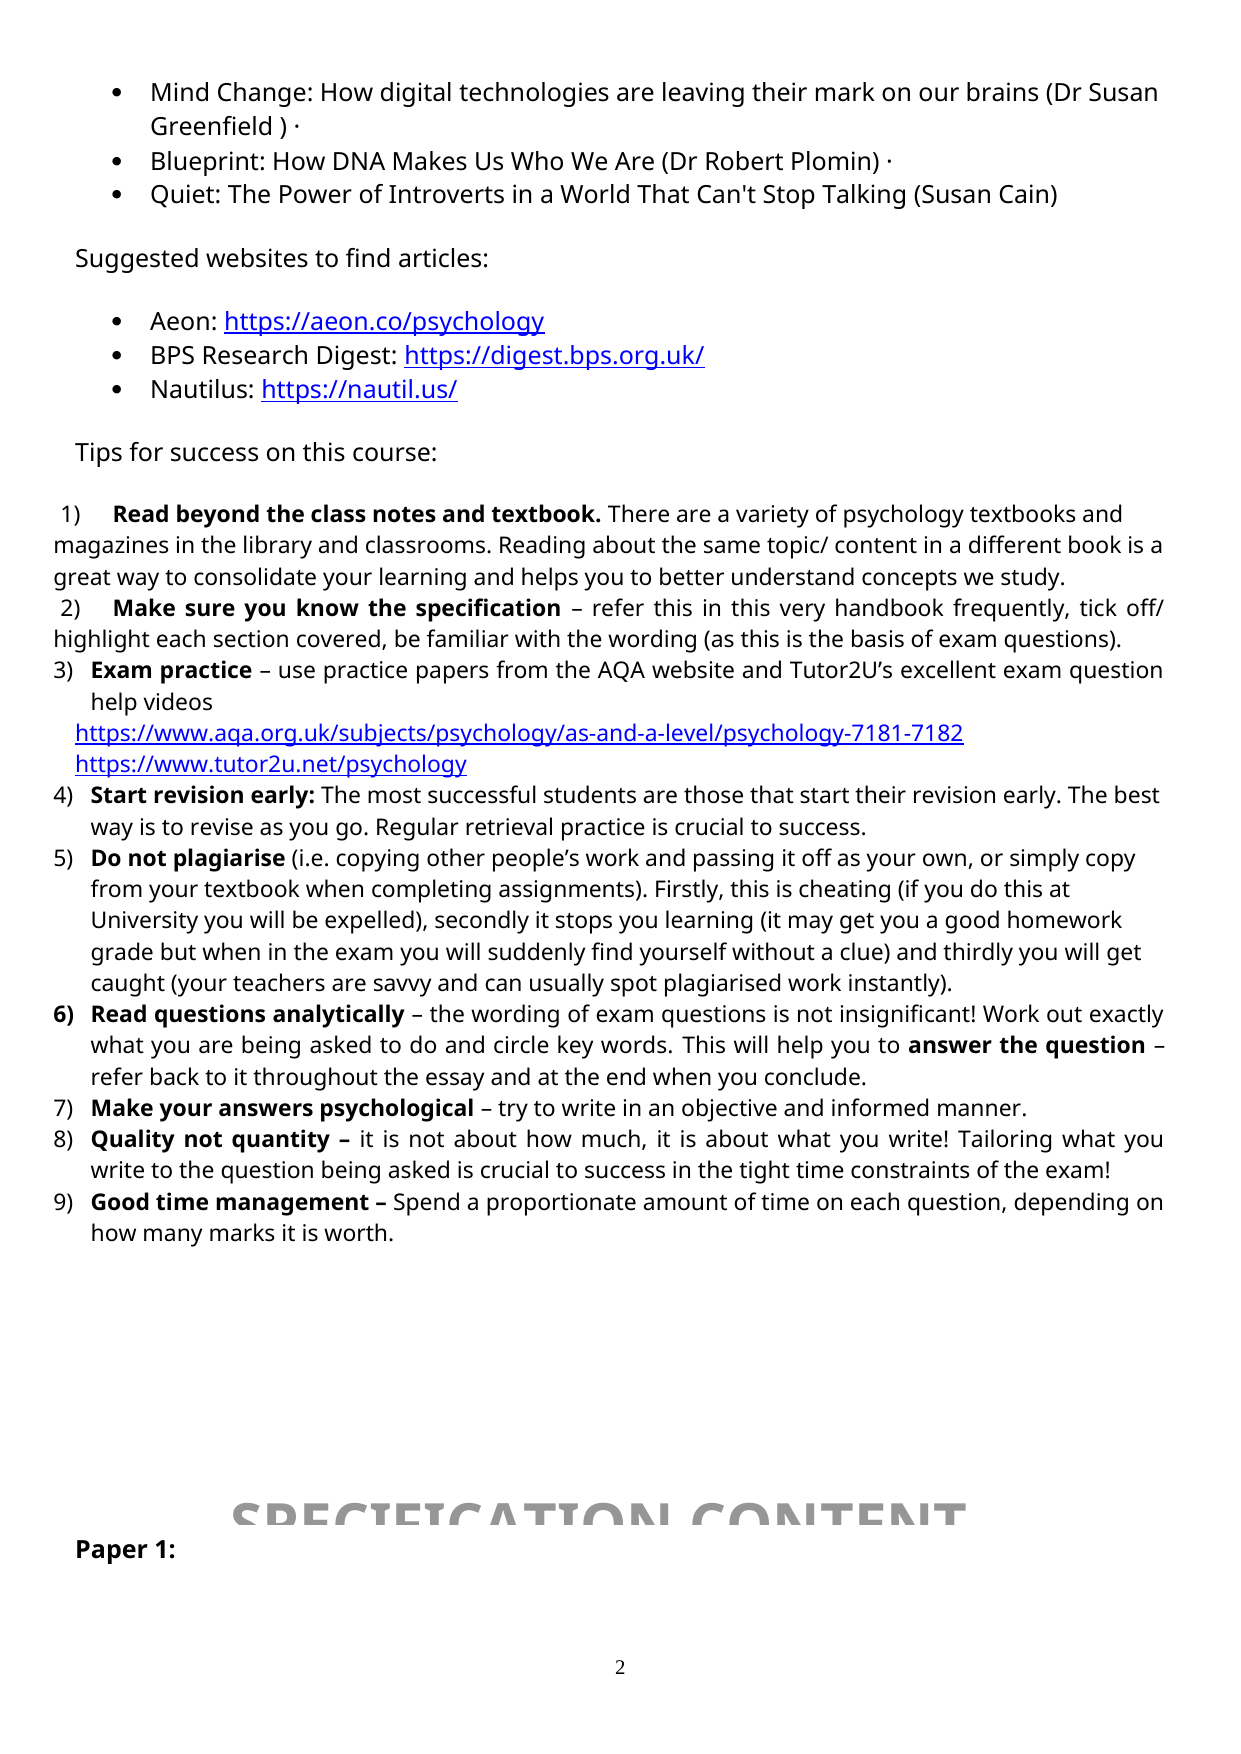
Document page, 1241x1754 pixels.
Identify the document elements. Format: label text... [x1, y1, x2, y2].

text Tips for success on this course: [75, 435, 1165, 469]
list Blueprint: How DNA Makes Us Who We Are (Dr Robert Plomin) · [112, 143, 1165, 177]
list Read beyond the class notes and textbook. There are a variety of psychology textbooks and magazines in the library and classrooms. Reading about the same topic/ content in a different book is a great way to consolidate your learning and helps you to better understand concepts we study. [53, 498, 1165, 592]
list Good time management – Spend a proportionate amount of time on each question, depending on how many marks it is worth. [53, 1186, 1165, 1248]
text https://www.tutor2u.net/psychology [75, 748, 1165, 779]
list Make your answers psychological – try to write in an objective and informed manner. [53, 1092, 1165, 1123]
list Nautilus: https://nautil.us/ [112, 372, 1165, 406]
list Start revision early: The most successful students are those that start their revision early. The best way is to revise as you go. Regular retrieval practice is crucial to success. [53, 779, 1165, 842]
list Quiet: The Power of Introverts in a World That Can't Stop Talking (Susan Cain) [112, 177, 1165, 211]
text https://www.aqa.org.uk/subjects/psychology/as-and-a-level/psychology-7181-7182 [75, 717, 1165, 748]
list Read questions analytically – the wording of exam questions is not insignificant! Work out exactly what you are being asked to do and circle key words. This will help you to answer the question – refer back to it throughout the essay and at the end when you conclude. [53, 998, 1165, 1092]
text Suggested websites to find articles: [75, 240, 1165, 274]
list Do not plagiarise (i.e. copying other people’s work and passing it off as your own, or simply copy from your textbook when completing assignments). Firstly, this is cheating (if you do this at University you will be expelled), secondly it stops you learning (it may get you a good homework grade but when in the exam you will suddenly find yourself without a clue) and thirdly you will get caught (your teachers are savvy and can usually spot plagiarised work instantly). [53, 842, 1165, 998]
list BPS Research Digest: https://digest.bps.org.uk/ [112, 338, 1165, 372]
list Quality not quantity – it is not about how much, it is about what you write! Tailoring what you write to the question being asked is crucial to success in the tight time constraints of the exam! [53, 1123, 1165, 1186]
list Exam practice – use practice papers from the AQA website and Tutor2U’s excellent exam question help videos [53, 654, 1165, 717]
list Mind Change: How digital technologies are leaving their mark on our brains (Dr Susan Greenfield ) · [112, 75, 1165, 143]
text Paper 1: [75, 1532, 1165, 1566]
list Aeon: https://aeon.co/psychology [112, 304, 1165, 338]
list Make sure you know the specification – refer this in this very handbook frequently, tick off/ highlight each section covered, be familiar with the wording (as this is the basis of exam questions). [53, 592, 1165, 654]
